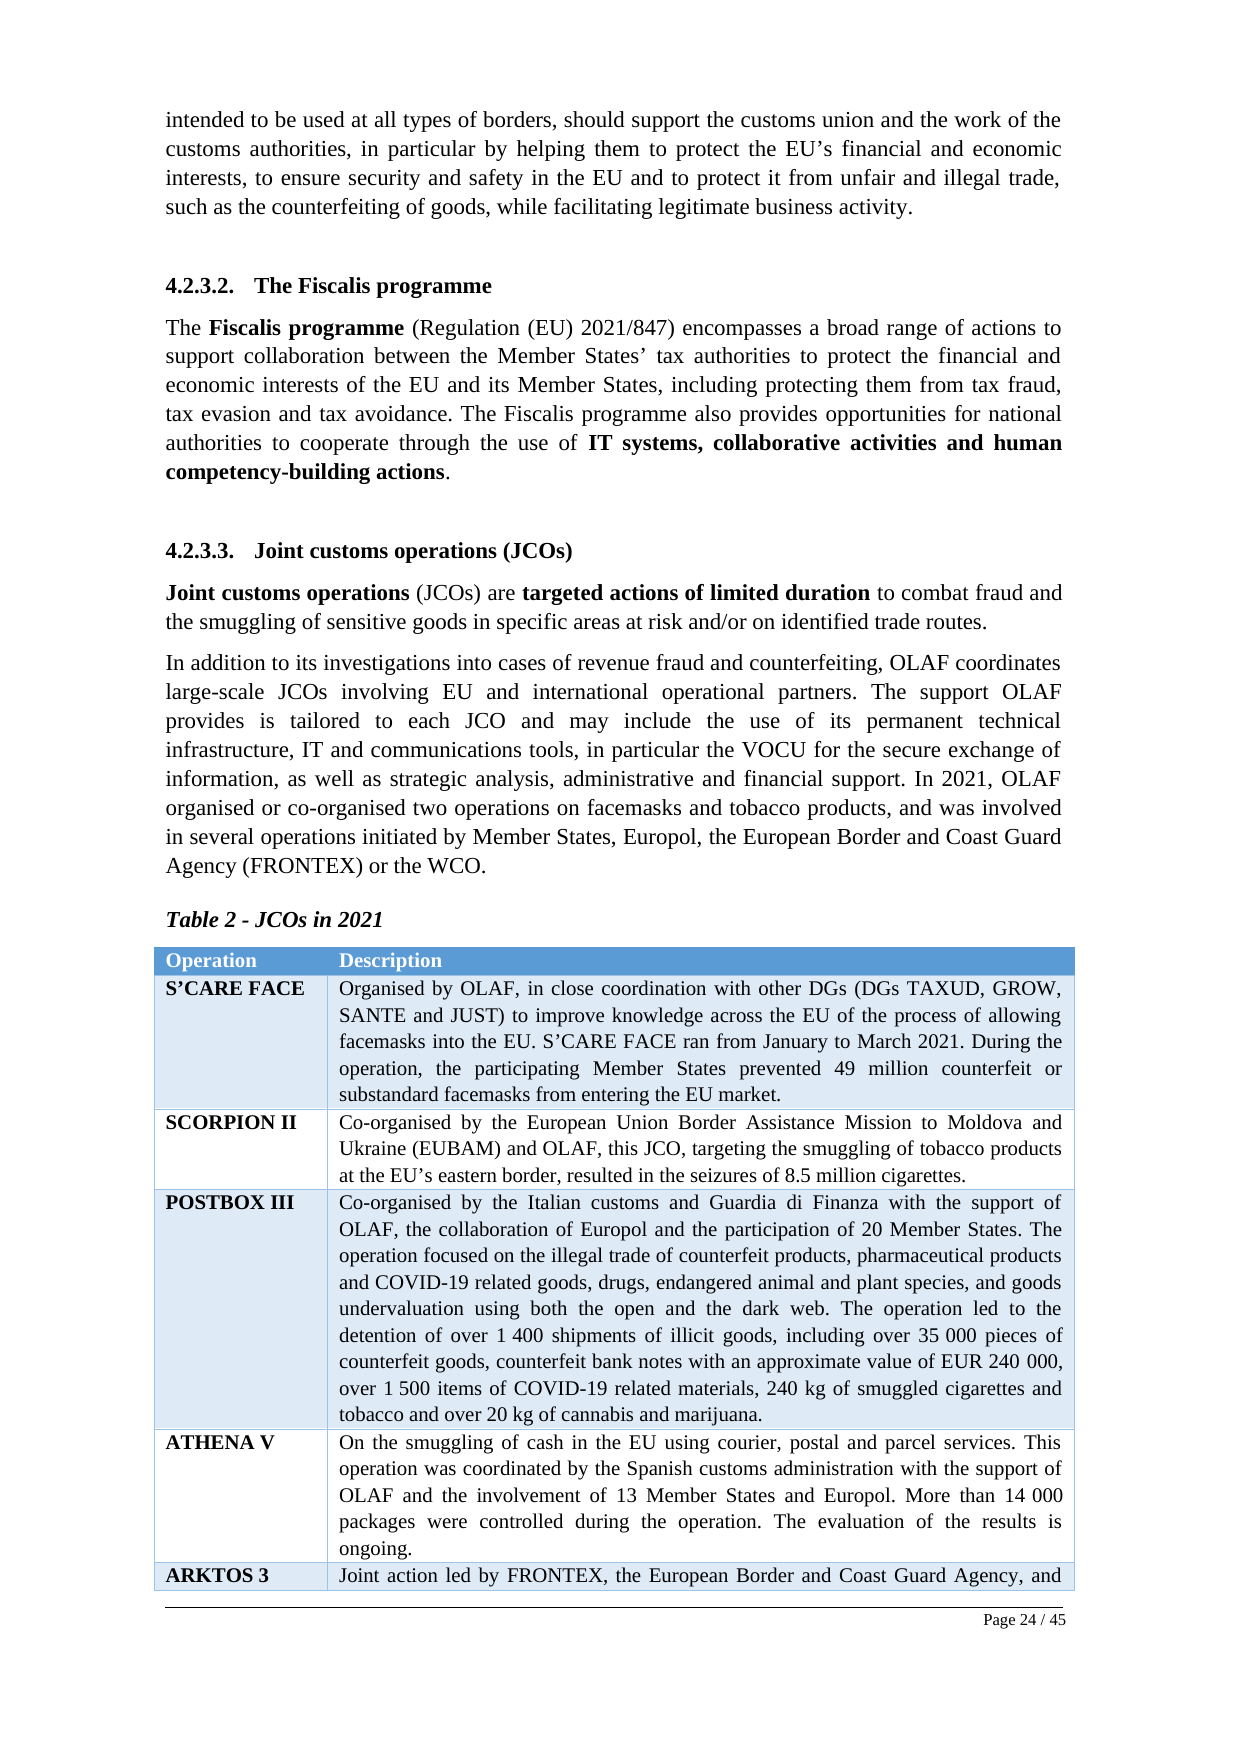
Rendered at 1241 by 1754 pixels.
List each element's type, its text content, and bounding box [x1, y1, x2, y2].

table_cell SCORPION II [155, 1110, 327, 1189]
table_cell Co-organised by the Italian customs and Guardia di Finanza with the support of OLAF, the collaboration of Europol and the participation of 20 Member States. The operation focused on the illegal trade of counterfeit products, pharmaceutical products and COVID-19 related goods, drugs, endangered animal and plant species, and goods undervaluation using both the open and the dark web. The operation led to the detention of over 1 400 shipments of illicit goods, including over 35 000 pieces of counterfeit goods, counterfeit bank notes with an approximate value of EUR 240 000, over 1 500 items of COVID-19 related materials, 240 kg of smuggled cigarettes and tobacco and over 20 kg of cannabis and marijuana. [328, 1190, 1074, 1428]
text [165, 106, 1063, 219]
table_header Operation [155, 948, 327, 975]
table_header Description [328, 948, 1074, 975]
table_cell S’CARE FACE [155, 976, 327, 1108]
text Table 2 - JCOs in 2021 [165, 906, 1063, 932]
subtitle The Fiscalis programme [165, 272, 1063, 298]
text The Fiscalis programme (Regulation (EU) 2021/847) encompasses a broad range of actions to support collaboration between the Member States’ tax authorities to protect the financial and economic interests of the EU and its Member States, including protecting them from tax fraud, tax evasion and tax avoidance. The Fiscalis programme also provides opportunities for national authorities to cooperate through the use of IT systems, collaborative activities and human competency-building actions. [165, 313, 1063, 485]
table_cell Organised by OLAF, in close coordination with other DGs (DGs TAXUD, GROW, SANTE and JUST) to improve knowledge across the EU of the process of allowing facemasks into the EU. S’CARE FACE ran from January to March 2021. During the operation, the participating Member States prevented 49 million counterfeit or substandard facemasks from entering the EU market. [328, 976, 1074, 1108]
subtitle Joint customs operations (JCOs) [165, 537, 1063, 564]
table_cell ATHENA V [155, 1430, 327, 1562]
text Joint customs operations (JCOs) are targeted actions of limited duration to combat fraud and the smuggling of sensitive goods in specific areas at risk and/or on identified trade routes. [165, 579, 1063, 634]
table_cell ARKTOS 3 [155, 1563, 327, 1590]
table_cell On the smuggling of cash in the EU using courier, postal and parcel services. This operation was coordinated by the Spanish customs administration with the support of OLAF and the involvement of 13 Member States and Europol. More than 14 000 packages were controlled during the operation. The evaluation of the results is ongoing. [328, 1430, 1074, 1562]
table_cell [328, 1563, 1074, 1590]
table_cell POSTBOX III [155, 1190, 327, 1428]
table_cell Co-organised by the European Union Border Assistance Mission to Moldova and Ukraine (EUBAM) and OLAF, this JCO, targeting the smuggling of tobacco products at the EU’s eastern border, resulted in the seizures of 8.5 million cigarettes. [328, 1110, 1074, 1189]
text In addition to its investigations into cases of revenue fraud and counterfeiting, OLAF coordinates large-scale JCOs involving EU and international operational partners. The support OLAF provides is tailored to each JCO and may include the use of its permanent technical infrastructure, IT and communications tools, in particular the VOCU for the secure exchange of information, as well as strategic analysis, administrative and financial support. In 2021, OLAF organised or co-organised two operations on facemasks and tobacco products, and was involved in several operations initiated by Member States, Europol, the European Border and Coast Guard Agency (FRONTEX) or the WCO. [165, 649, 1063, 878]
